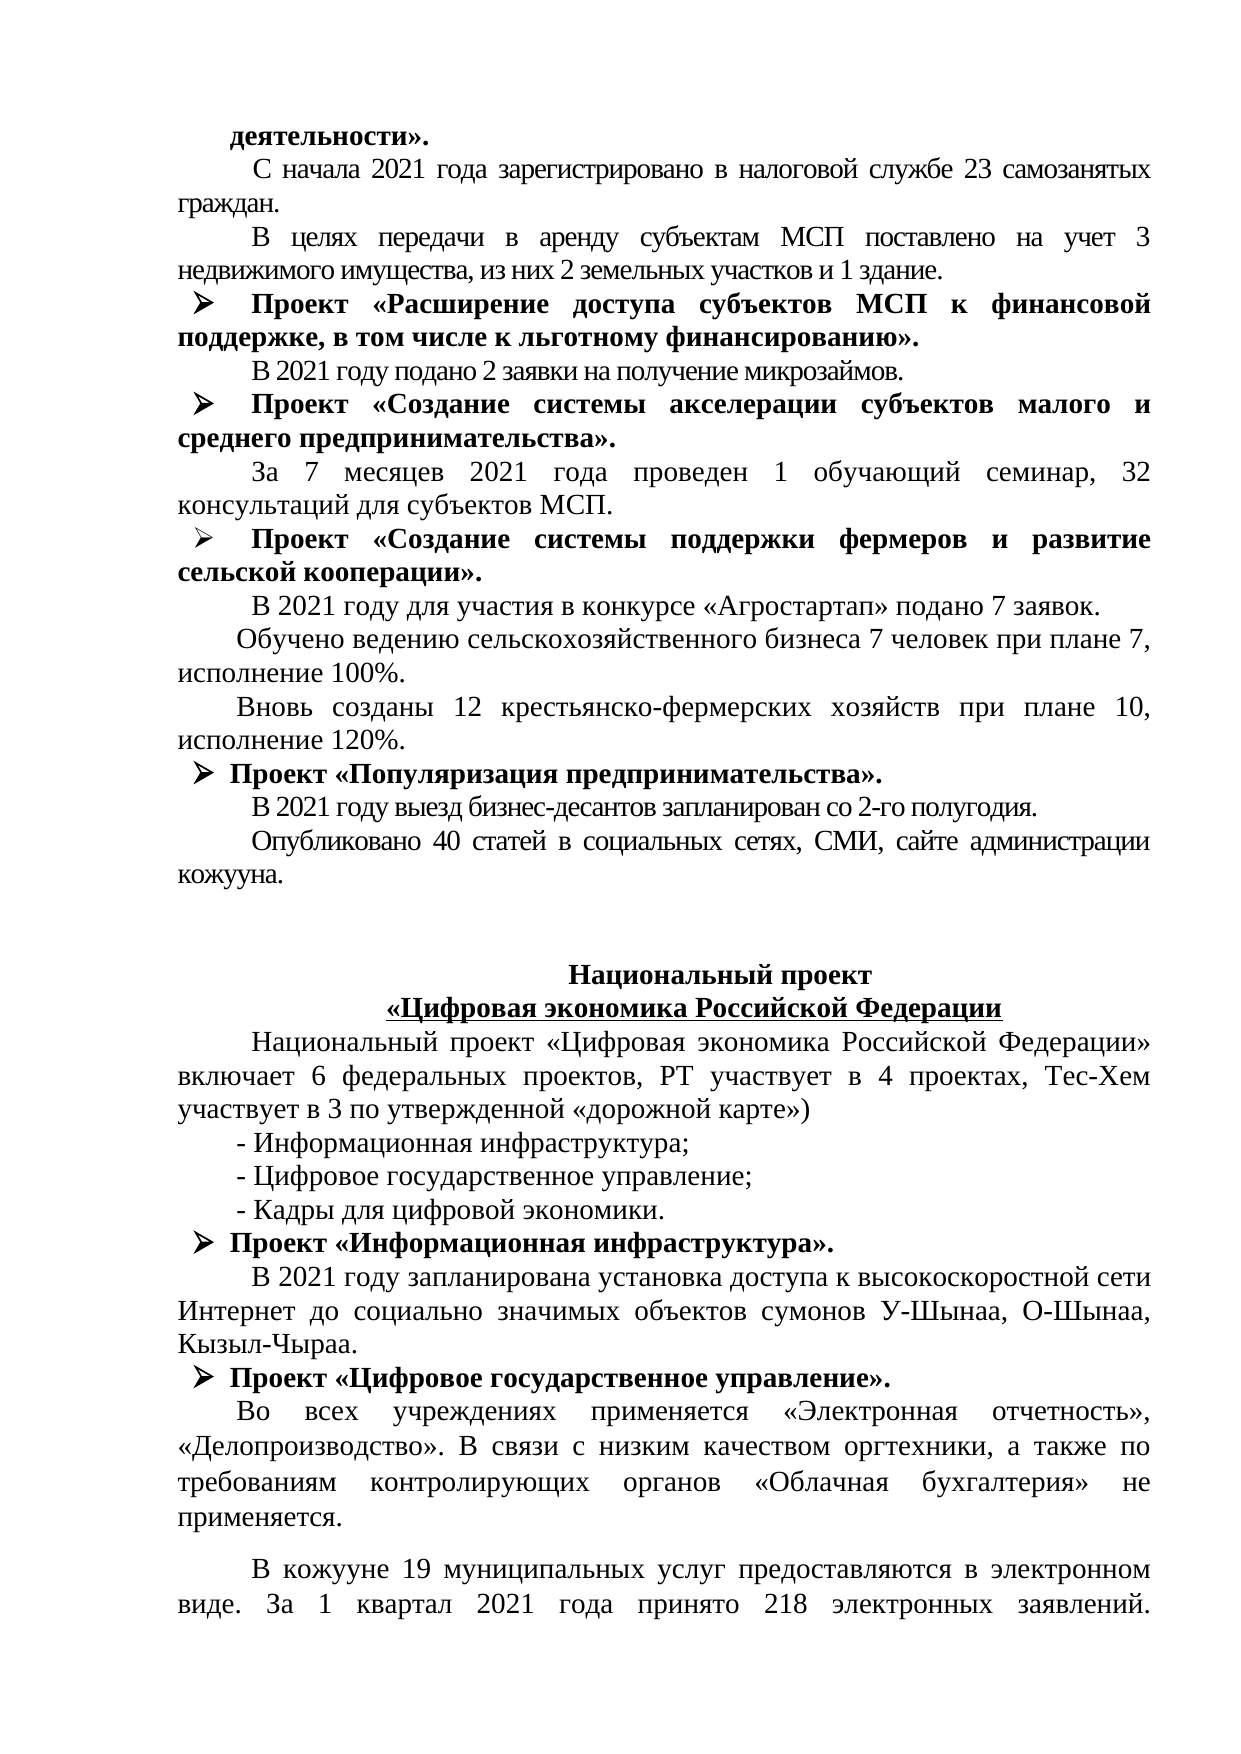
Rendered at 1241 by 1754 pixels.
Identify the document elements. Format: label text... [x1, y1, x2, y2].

text Национальный проект [288, 957, 1152, 991]
text - Кадры для цифровой экономики. [177, 1192, 1152, 1225]
text Национальный проект «Цифровая экономика Российской Федерации» включает 6 федеральных проектов, РТ участвует в 4 проектах, Тес-Хем участвует в 3 по утвержденной «дорожной карте») [177, 1024, 1152, 1125]
list Проект «Цифровое государственное управление». [192, 1360, 1152, 1393]
text В 2021 году подано 2 заявки на получение микрозаймов. [177, 353, 1152, 387]
text «Цифровая экономика Российской Федерации [177, 991, 1152, 1024]
text В целях передачи в аренду субъектам МСП поставлено на учет 3 недвижимого имущества, из них 2 земельных участков и 1 здание. [177, 219, 1152, 286]
text За 7 месяцев 2021 года проведен 1 обучающий семинар, 32 консультаций для субъектов МСП. [177, 454, 1152, 521]
text Вновь созданы 12 крестьянско-фермерских хозяйств при плане 10, исполнение 120%. [177, 689, 1152, 756]
text - Цифровое государственное управление; [177, 1158, 1152, 1192]
text Обучено ведению сельскохозяйственного бизнеса 7 человек при плане 7, исполнение 100%. [177, 622, 1152, 689]
text В 2021 году выезд бизнес-десантов запланирован со 2-го полугодия. [177, 789, 1152, 823]
text Опубликовано 40 статей в социальных сетях, СМИ, сайте администрации кожууна. [177, 823, 1152, 890]
list Проект «Создание системы поддержки фермеров и развитие сельской кооперации». [177, 521, 1152, 588]
list Проект «Информационная инфраструктура». [192, 1225, 1152, 1259]
list Проект «Расширение доступа субъектов МСП к финансовой поддержке, в том числе к льготному финансированию». [177, 286, 1152, 353]
text В 2021 году для участия в конкурсе «Агростартап» подано 7 заявок. [177, 588, 1152, 622]
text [177, 1551, 1152, 1619]
text - Информационная инфраструктура; [177, 1125, 1152, 1158]
list Проект «Создание системы акселерации субъектов малого и среднего предпринимательства». [177, 387, 1152, 454]
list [192, 118, 1152, 152]
text В 2021 году запланирована установка доступа к высокоскоростной сети Интернет до социально значимых объектов сумонов У-Шынаа, О-Шынаа, Кызыл-Чыраа. [177, 1259, 1152, 1360]
text С начала 2021 года зарегистрировано в налоговой службе 23 самозанятых граждан. [177, 152, 1152, 219]
text Во всех учреждениях применяется «Электронная отчетность», «Делопроизводство». В связи с низким качеством оргтехники, а также по требованиям контролирующих органов «Облачная бухгалтерия» не применяется. [177, 1393, 1152, 1532]
list Проект «Популяризация предпринимательства». [192, 756, 1152, 789]
